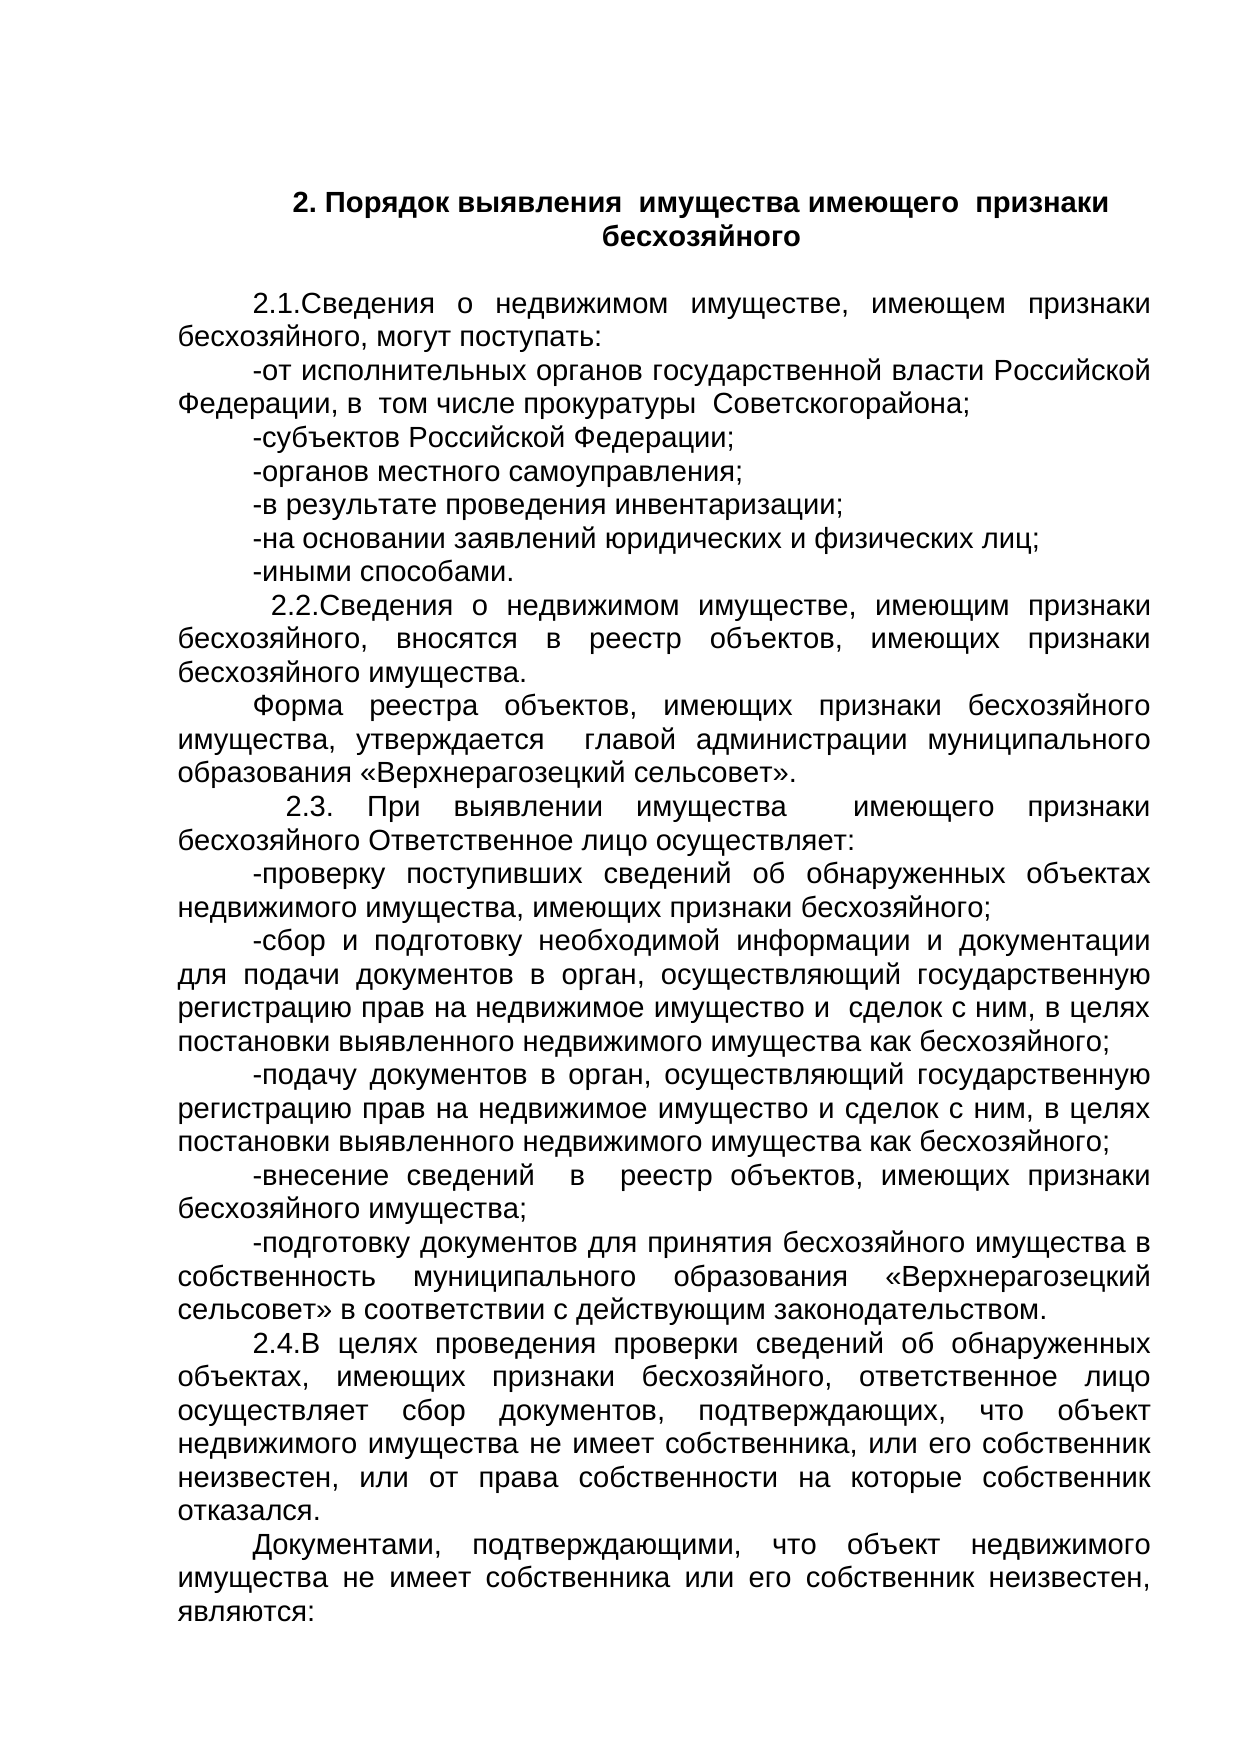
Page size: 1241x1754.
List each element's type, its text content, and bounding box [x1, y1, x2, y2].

text -подготовку документов для принятия бесхозяйного имущества в собственность муниципального образования «Верхнерагозецкий сельсовет» в соответствии с действующим законодательством. [177, 1225, 1152, 1326]
text 2. Порядок выявления имущества имеющего признаки бесхозяйного [251, 185, 1152, 252]
text -органов местного самоуправления; [177, 453, 1152, 487]
text -на основании заявлений юридических и физических лиц; [177, 521, 1152, 554]
text -в результате проведения инвентаризации; [177, 487, 1152, 521]
text Форма реестра объектов, имеющих признаки бесхозяйного имущества, утверждается главой администрации муниципального образования «Верхнерагозецкий сельсовет». [177, 688, 1152, 789]
text -иными способами. [177, 554, 1152, 588]
text 2.1.Сведения о недвижимом имуществе, имеющем признаки бесхозяйного, могут поступать: [177, 286, 1152, 353]
text 2.4.В целях проведения проверки сведений об обнаруженных объектах, имеющих признаки бесхозяйного, ответственное лицо осуществляет сбор документов, подтверждающих, что объект недвижимого имущества не имеет собственника, или его собственник неизвестен, или от права собственности на которые собственник отказался. [177, 1326, 1152, 1527]
text -внесение сведений в реестр объектов, имеющих признаки бесхозяйного имущества; [177, 1158, 1152, 1225]
text -сбор и подготовку необходимой информации и документации для подачи документов в орган, осуществляющий государственную регистрацию прав на недвижимое имущество и сделок с ним, в целях постановки выявленного недвижимого имущества как бесхозяйного; [177, 923, 1152, 1057]
text -проверку поступивших сведений об обнаруженных объектах недвижимого имущества, имеющих признаки бесхозяйного; [177, 856, 1152, 923]
text 2.3. При выявлении имущества имеющего признаки бесхозяйного Ответственное лицо осуществляет: [177, 789, 1152, 856]
text Документами, подтверждающими, что объект недвижимого имущества не имеет собственника или его собственник неизвестен, являются: [177, 1527, 1152, 1627]
text 2.2.Сведения о недвижимом имуществе, имеющим признаки бесхозяйного, вносятся в реестр объектов, имеющих признаки бесхозяйного имущества. [177, 588, 1152, 688]
text -подачу документов в орган, осуществляющий государственную регистрацию прав на недвижимое имущество и сделок с ним, в целях постановки выявленного недвижимого имущества как бесхозяйного; [177, 1057, 1152, 1158]
text -от исполнительных органов государственной власти Российской Федерации, в том числе прокуратуры Советскогорайона; [177, 353, 1152, 420]
text -субъектов Российской Федерации; [177, 420, 1152, 453]
